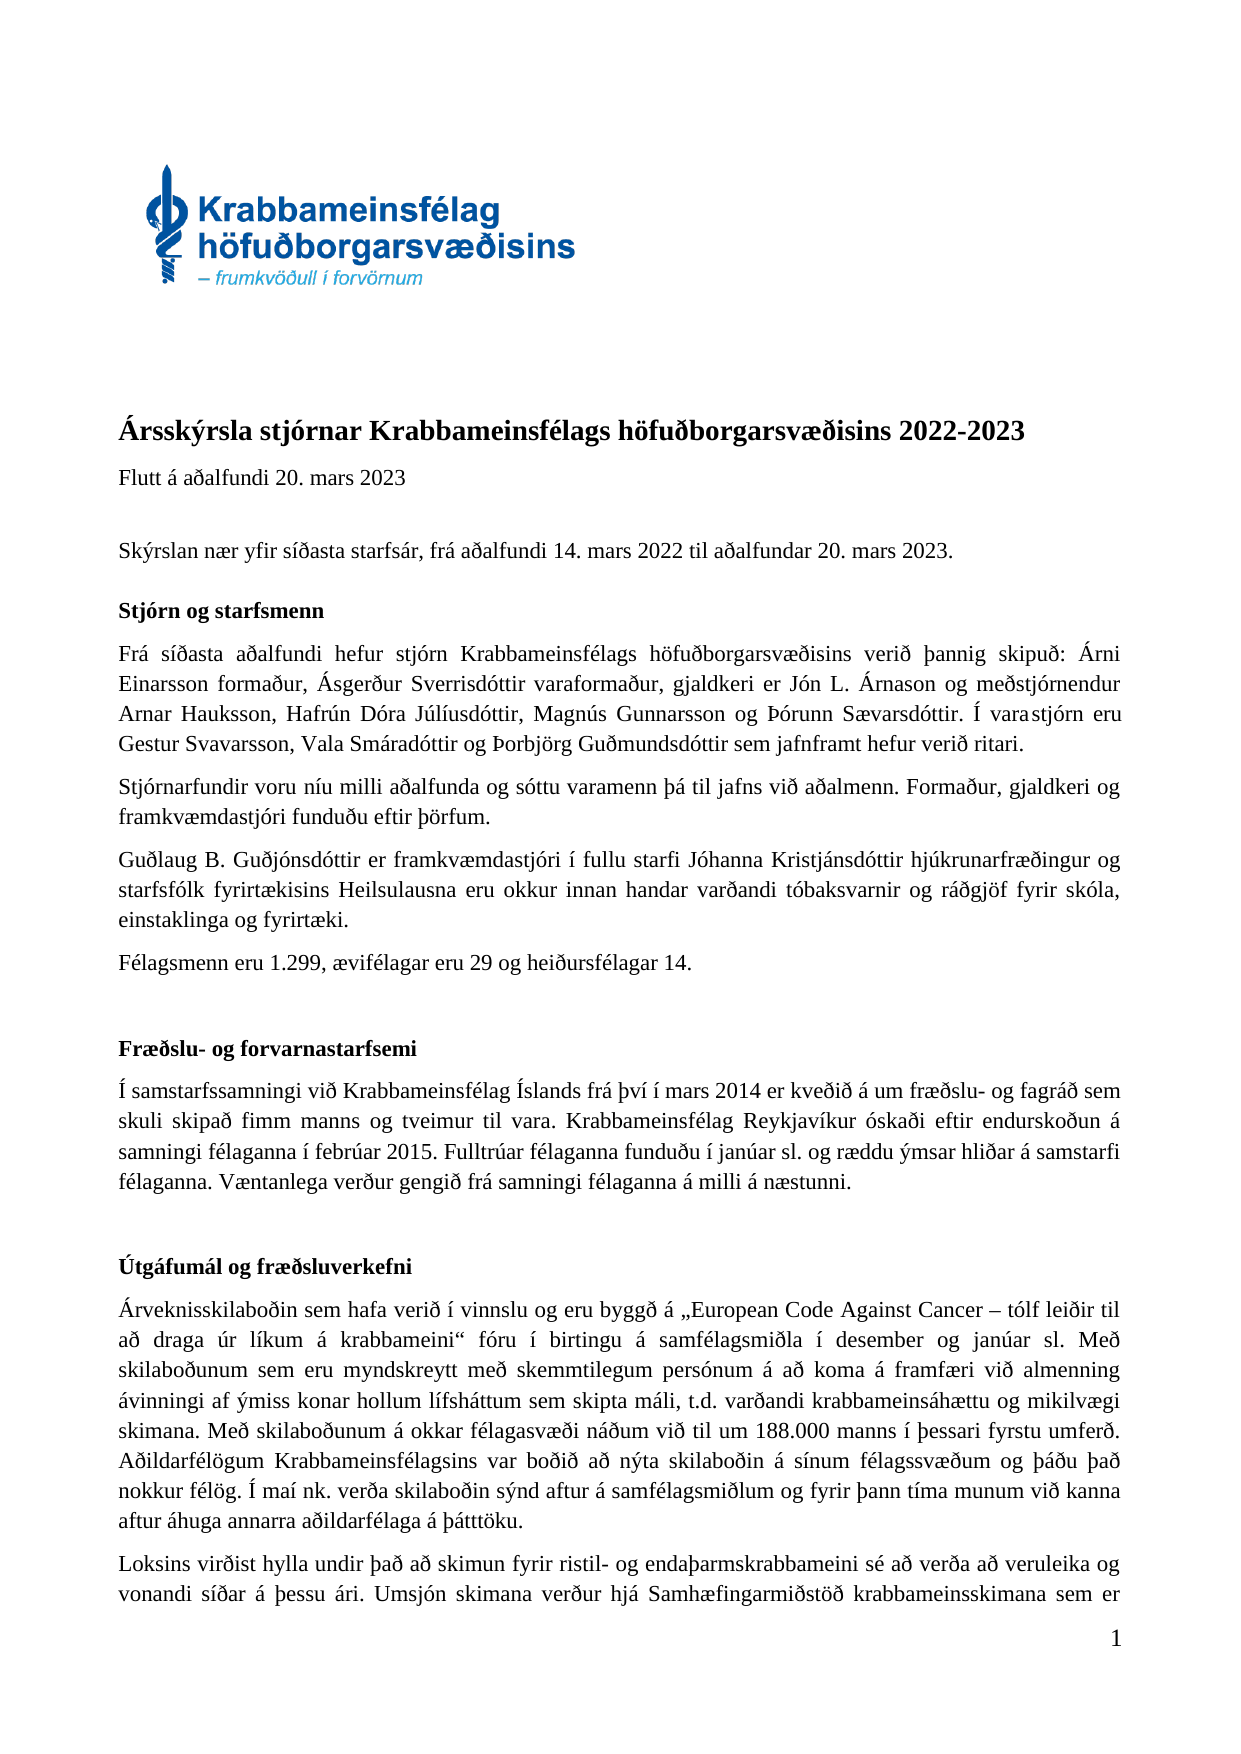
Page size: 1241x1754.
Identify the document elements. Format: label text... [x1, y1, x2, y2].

text Útgáfumál og fræðsluverkefni [118, 1253, 1122, 1280]
picture [118, 143, 709, 312]
text Í samstarfssamningi við Krabbameinsfélag Íslands frá því í mars 2014 er kveðið á um fræðslu- og fagráð sem skuli skipað fimm manns og tveimur til vara. Krabbameinsfélag Reykjavíkur óskaði eftir endurskoðun á samningi félaganna í febrúar 2015. Fulltrúar félaganna funduðu í janúar sl. og ræddu ýmsar hliðar á samstarfi félaganna. Væntanlega verður gengið frá samningi félaganna á milli á næstunni. [118, 1077, 1122, 1194]
text Ársskýrsla stjórnar Krabbameinsfélags höfuðborgarsvæðisins 2022-2023 [118, 413, 1122, 446]
text Árveknisskilaboðin sem hafa verið í vinnslu og eru byggð á „European Code Against Cancer – tólf leiðir til að draga úr líkum á krabbameini“ fóru í birtingu á samfélagsmiðla í desember og janúar sl. Með skilaboðunum sem eru myndskreytt með skemmtilegum persónum á að koma á framfæri við almenning ávinningi af ýmiss konar hollum lífsháttum sem skipta máli, t.d. varðandi krabbameinsáhættu og mikilvægi skimana. Með skilaboðunum á okkar félagasvæði náðum við til um 188.000 manns í þessari fyrstu umferð. Aðildarfélögum Krabbameinsfélagsins var boðið að nýta skilaboðin á sínum félagssvæðum og þáðu það nokkur félög. Í maí nk. verða skilaboðin sýnd aftur á samfélagsmiðlum og fyrir þann tíma munum við kanna aftur áhuga annarra aðildarfélaga á þátttöku. [118, 1296, 1122, 1534]
text Félagsmenn eru 1.299, ævifélagar eru 29 og heiðursfélagar 14. [118, 949, 1122, 976]
text Fræðslu- og forvarnastarfsemi [118, 1034, 1122, 1061]
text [118, 1550, 1122, 1607]
text Guðlaug B. Guðjónsdóttir er framkvæmdastjóri í fullu starfi Jóhanna Kristjánsdóttir hjúkrunarfræðingur og starfsfólk fyrirtækisins Heilsulausna eru okkur innan handar varðandi tóbaksvarnir og ráðgjöf fyrir skóla, einstaklinga og fyrirtæki. [118, 846, 1122, 933]
text Frá síðasta aðalfundi hefur stjórn Krabbameinsfélags höfuðborgarsvæðisins verið þannig skipuð: Árni Einarsson formaður, Ásgerður Sverrisdóttir varaformaður, gjaldkeri er Jón L. Árnason og meðstjórnendur Arnar Hauksson, Hafrún Dóra Júlíusdóttir, Magnús Gunnarsson og Þórunn Sævarsdóttir. Í varastjórn eru Gestur Svavarsson, Vala Smáradóttir og Þorbjörg Guðmundsdóttir sem jafnframt hefur verið ritari. [118, 640, 1122, 757]
text Flutt á aðalfundi 20. mars 2023 [118, 464, 1122, 490]
text Stjórnarfundir voru níu milli aðalfunda og sóttu varamenn þá til jafns við aðalmenn. Formaður, gjaldkeri og framkvæmdastjóri funduðu eftir þörfum. [118, 773, 1122, 830]
text Skýrslan nær yfir síðasta starfsár, frá aðalfundi 14. mars 2022 til aðalfundar 20. mars 2023. Stjórn og starfsmenn [118, 506, 1122, 623]
